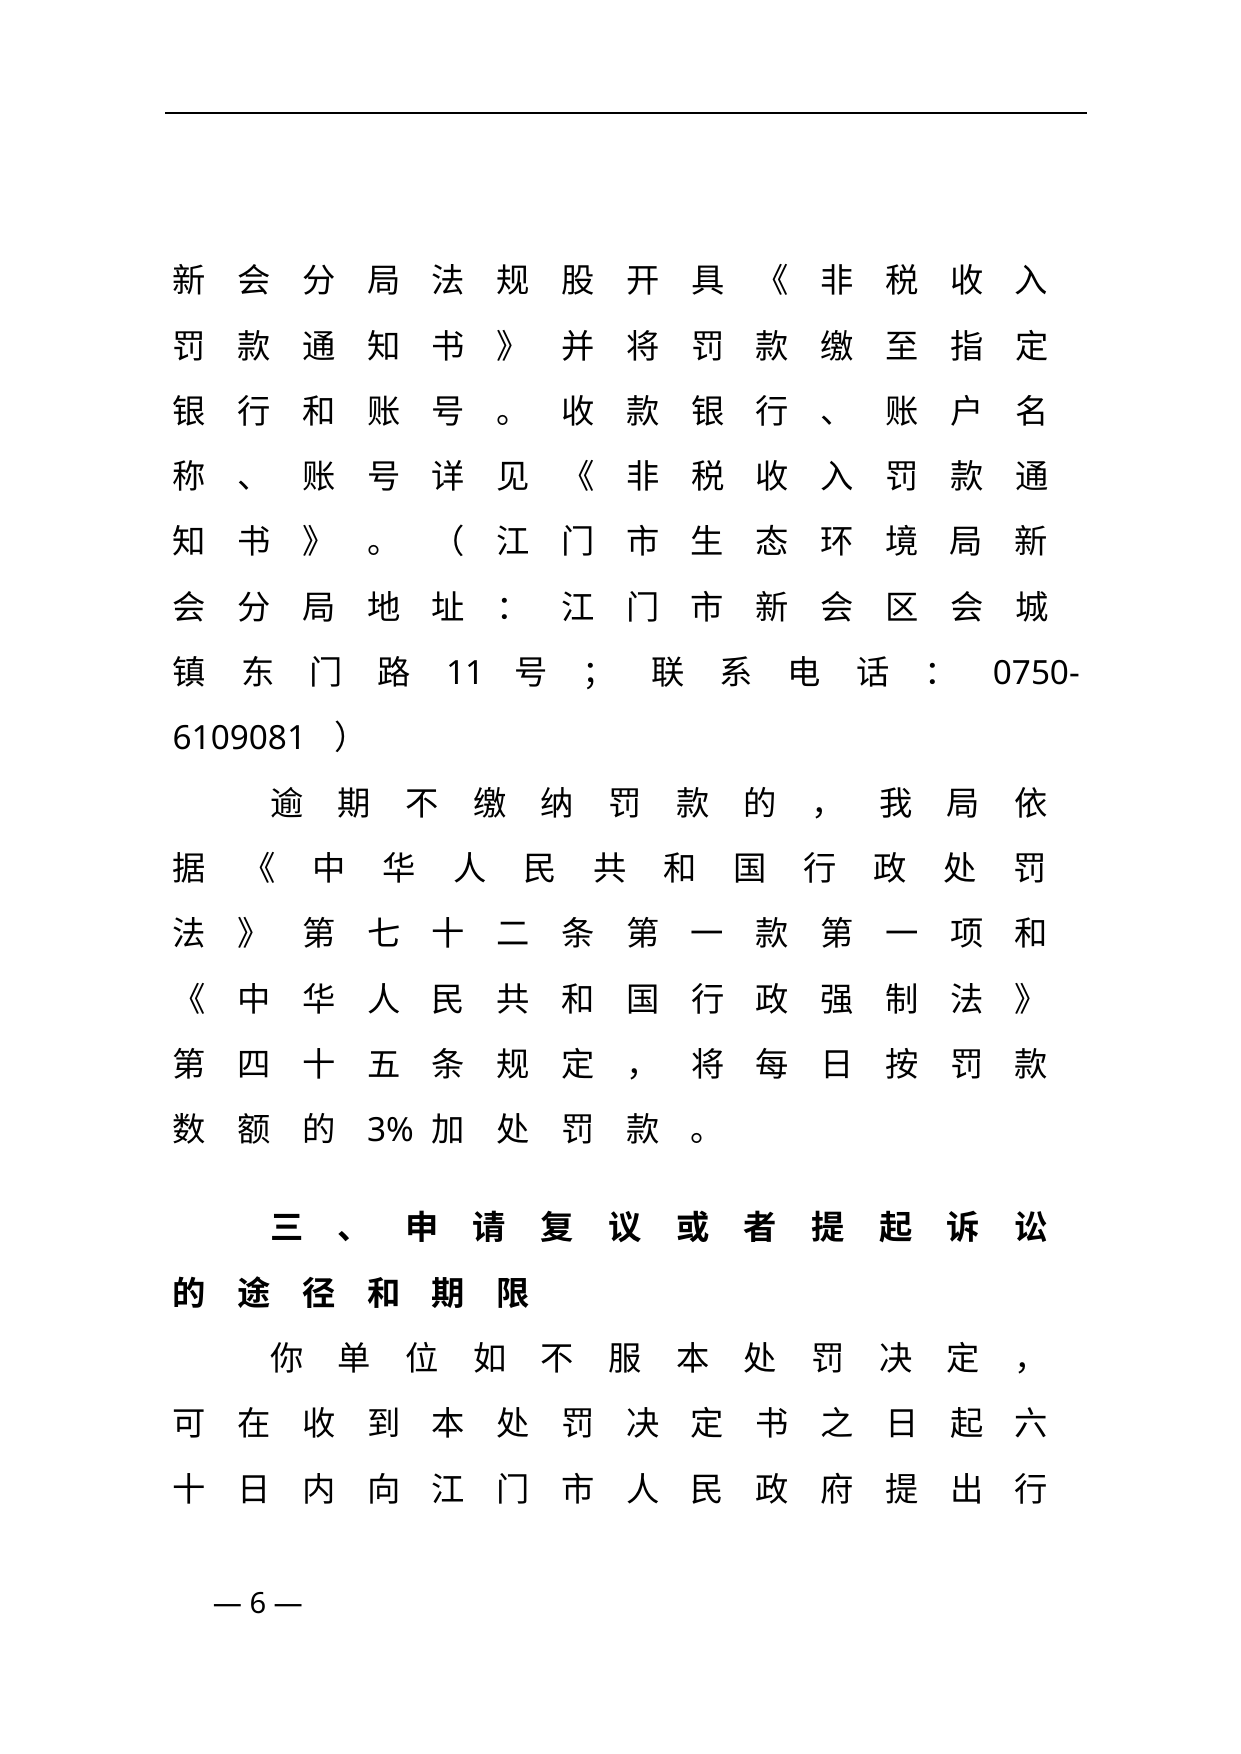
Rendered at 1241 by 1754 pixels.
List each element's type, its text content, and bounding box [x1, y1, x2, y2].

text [172, 246, 1079, 768]
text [172, 1323, 1079, 1519]
text 逾期不缴纳罚款的，我局依据《中华人民共和国行政处罚法》第七十二条第一款第一项和《中华人民共和国行政强制法》第四十五条规定，将每日按罚款数额的3%加处罚款。 [172, 768, 1079, 1160]
text 三、申请复议或者提起诉讼的途径和期限 [172, 1192, 1079, 1323]
